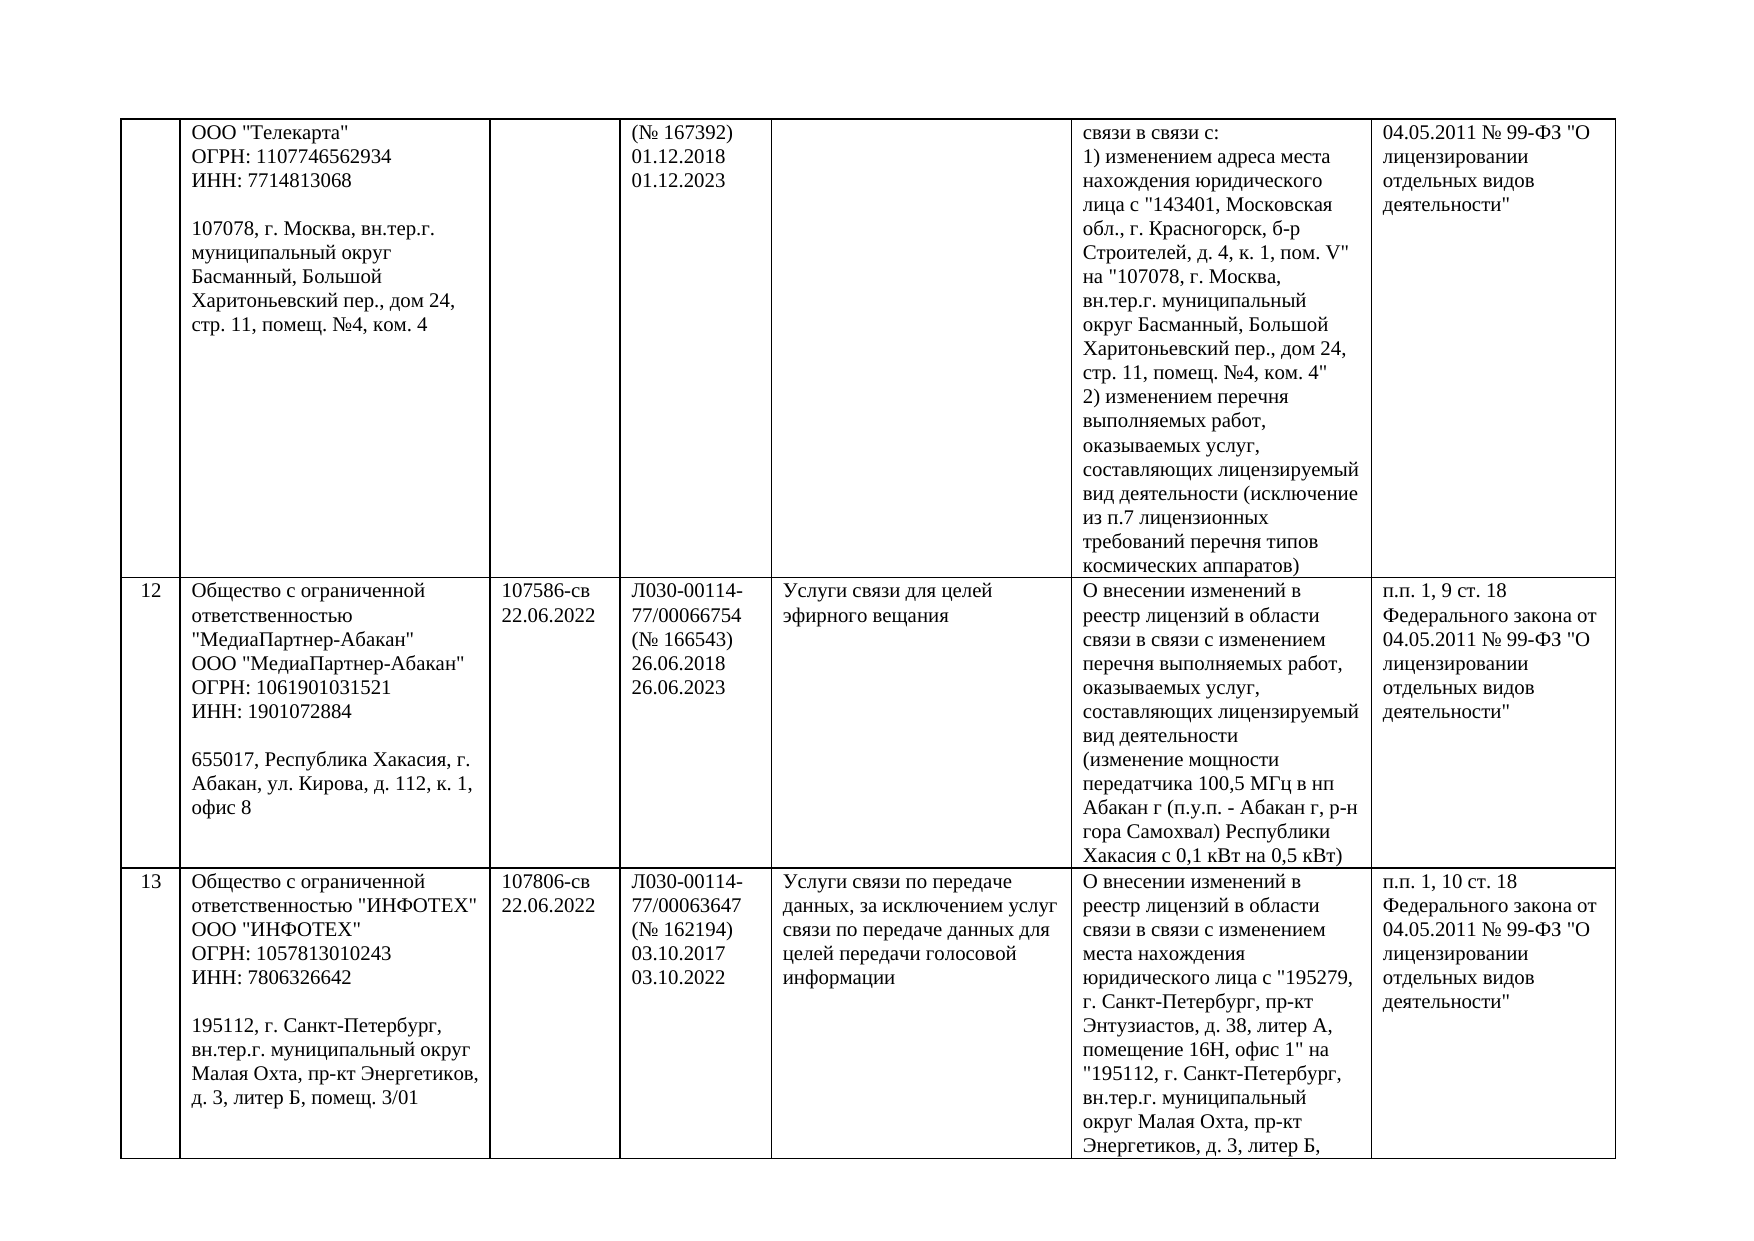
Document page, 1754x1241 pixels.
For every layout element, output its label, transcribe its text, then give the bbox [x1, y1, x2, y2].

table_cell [1372, 120, 1615, 577]
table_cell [1072, 869, 1371, 1157]
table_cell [621, 120, 771, 577]
table_cell п.п. 1, 9 ст. 18 Федерального закона от 04.05.2011 № 99-ФЗ "О лицензировании отдельных видов деятельности" [1372, 578, 1615, 867]
table_cell 107586-св 22.06.2022 [491, 578, 619, 867]
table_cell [491, 120, 619, 577]
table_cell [772, 120, 1071, 577]
table_cell О внесении изменений в реестр лицензий в области связи в связи с изменением перечня выполняемых работ, оказываемых услуг, составляющих лицензируемый вид деятельности (изменение мощности передатчика 100,5 МГц в нп Абакан г (п.у.п. - Абакан г, р-н гора Самохвал) Республики Хакасия с 0,1 кВт на 0,5 кВт) [1072, 578, 1371, 867]
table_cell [1372, 869, 1615, 1157]
table_cell Общество с ограниченной ответственностью "МедиаПартнер-Абакан" ООО "МедиаПартнер-Абакан" ОГРН: 1061901031521 ИНН: 1901072884 655017, Республика Хакасия, г. Абакан, ул. Кирова, д. 112, к. 1, офис 8 [181, 578, 489, 867]
table_cell 13 [122, 869, 179, 1157]
table_cell Услуги связи для целей эфирного вещания [772, 578, 1071, 867]
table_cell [181, 120, 489, 577]
table_cell 12 [122, 578, 179, 867]
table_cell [1072, 120, 1371, 577]
table_cell 11 [122, 120, 179, 577]
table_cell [491, 869, 619, 1157]
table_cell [621, 869, 771, 1157]
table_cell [772, 869, 1071, 1157]
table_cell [181, 869, 489, 1157]
table_cell Л030-00114-77/00066754 (№ 166543) 26.06.2018 26.06.2023 [621, 578, 771, 867]
